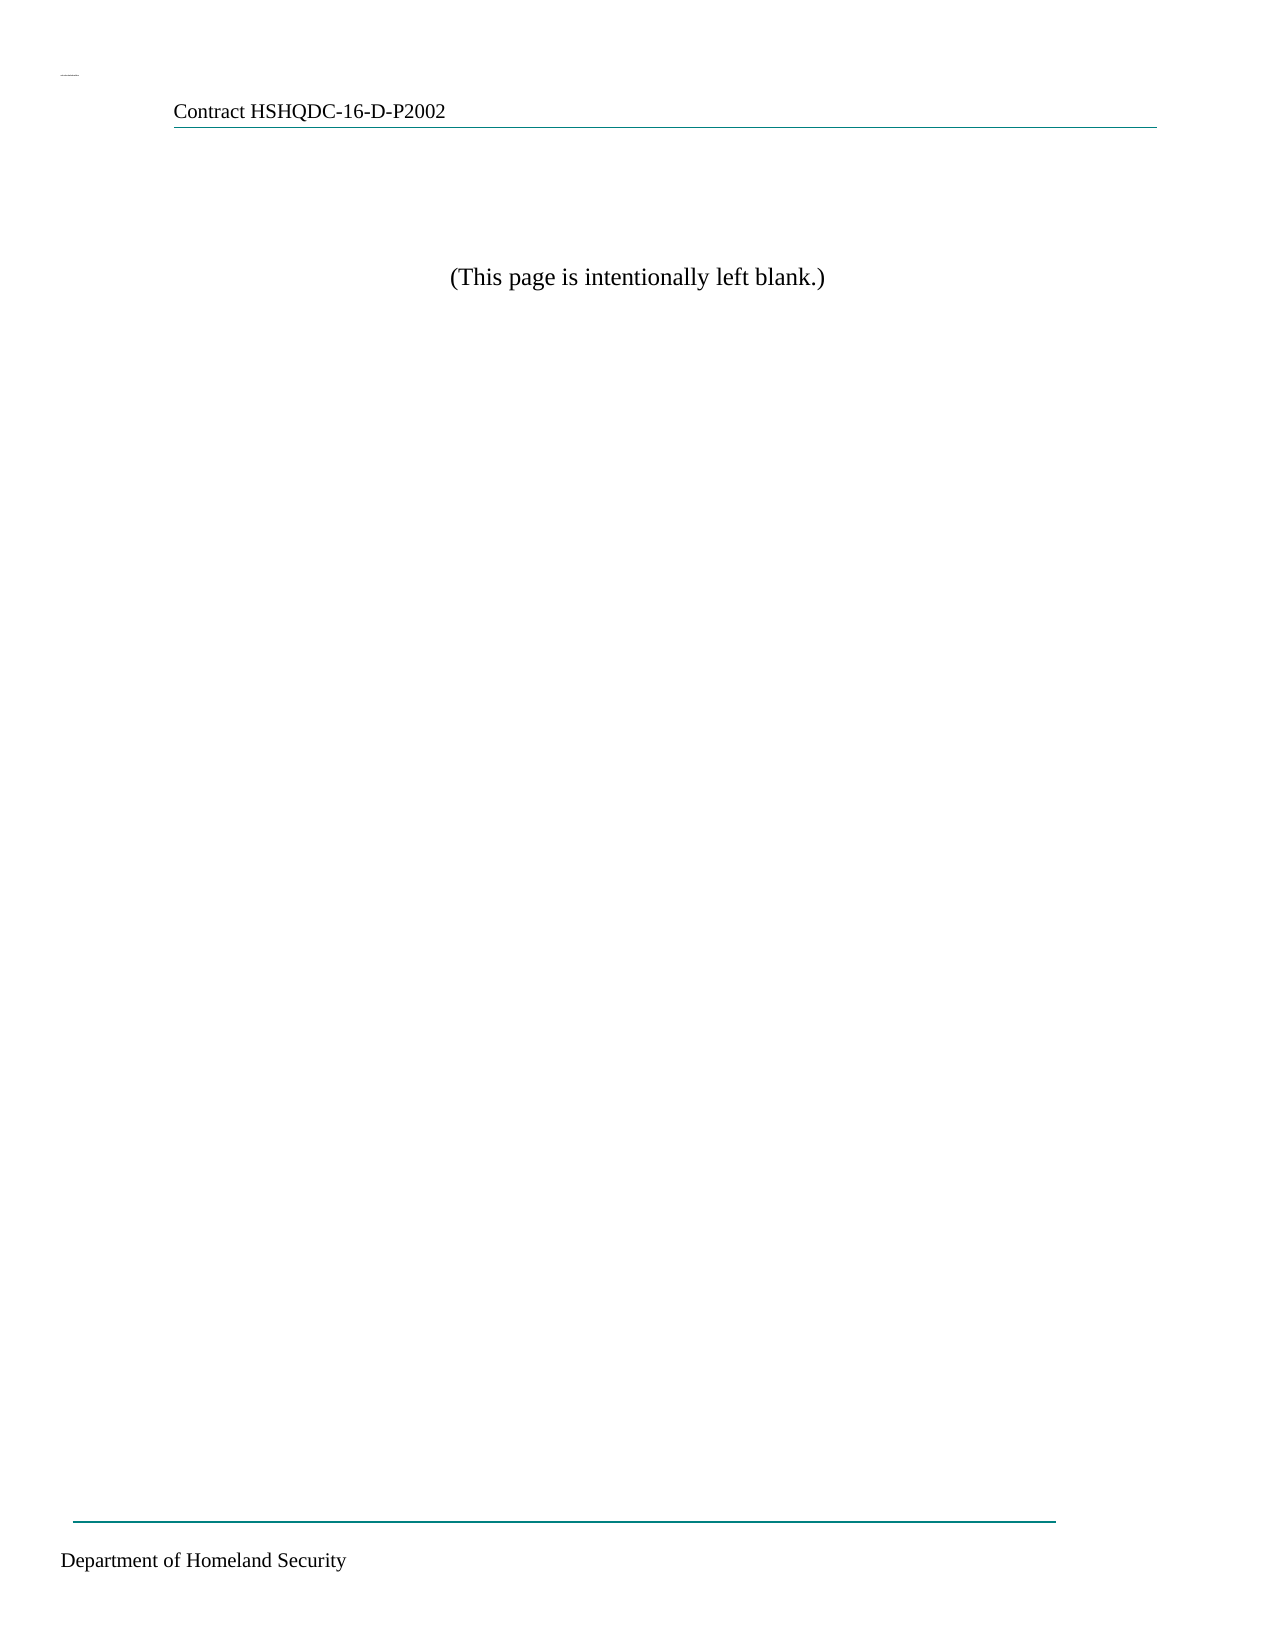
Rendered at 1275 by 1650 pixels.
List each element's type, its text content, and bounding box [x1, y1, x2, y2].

text (This page is intentionally left blank.) [60, 262, 1214, 291]
